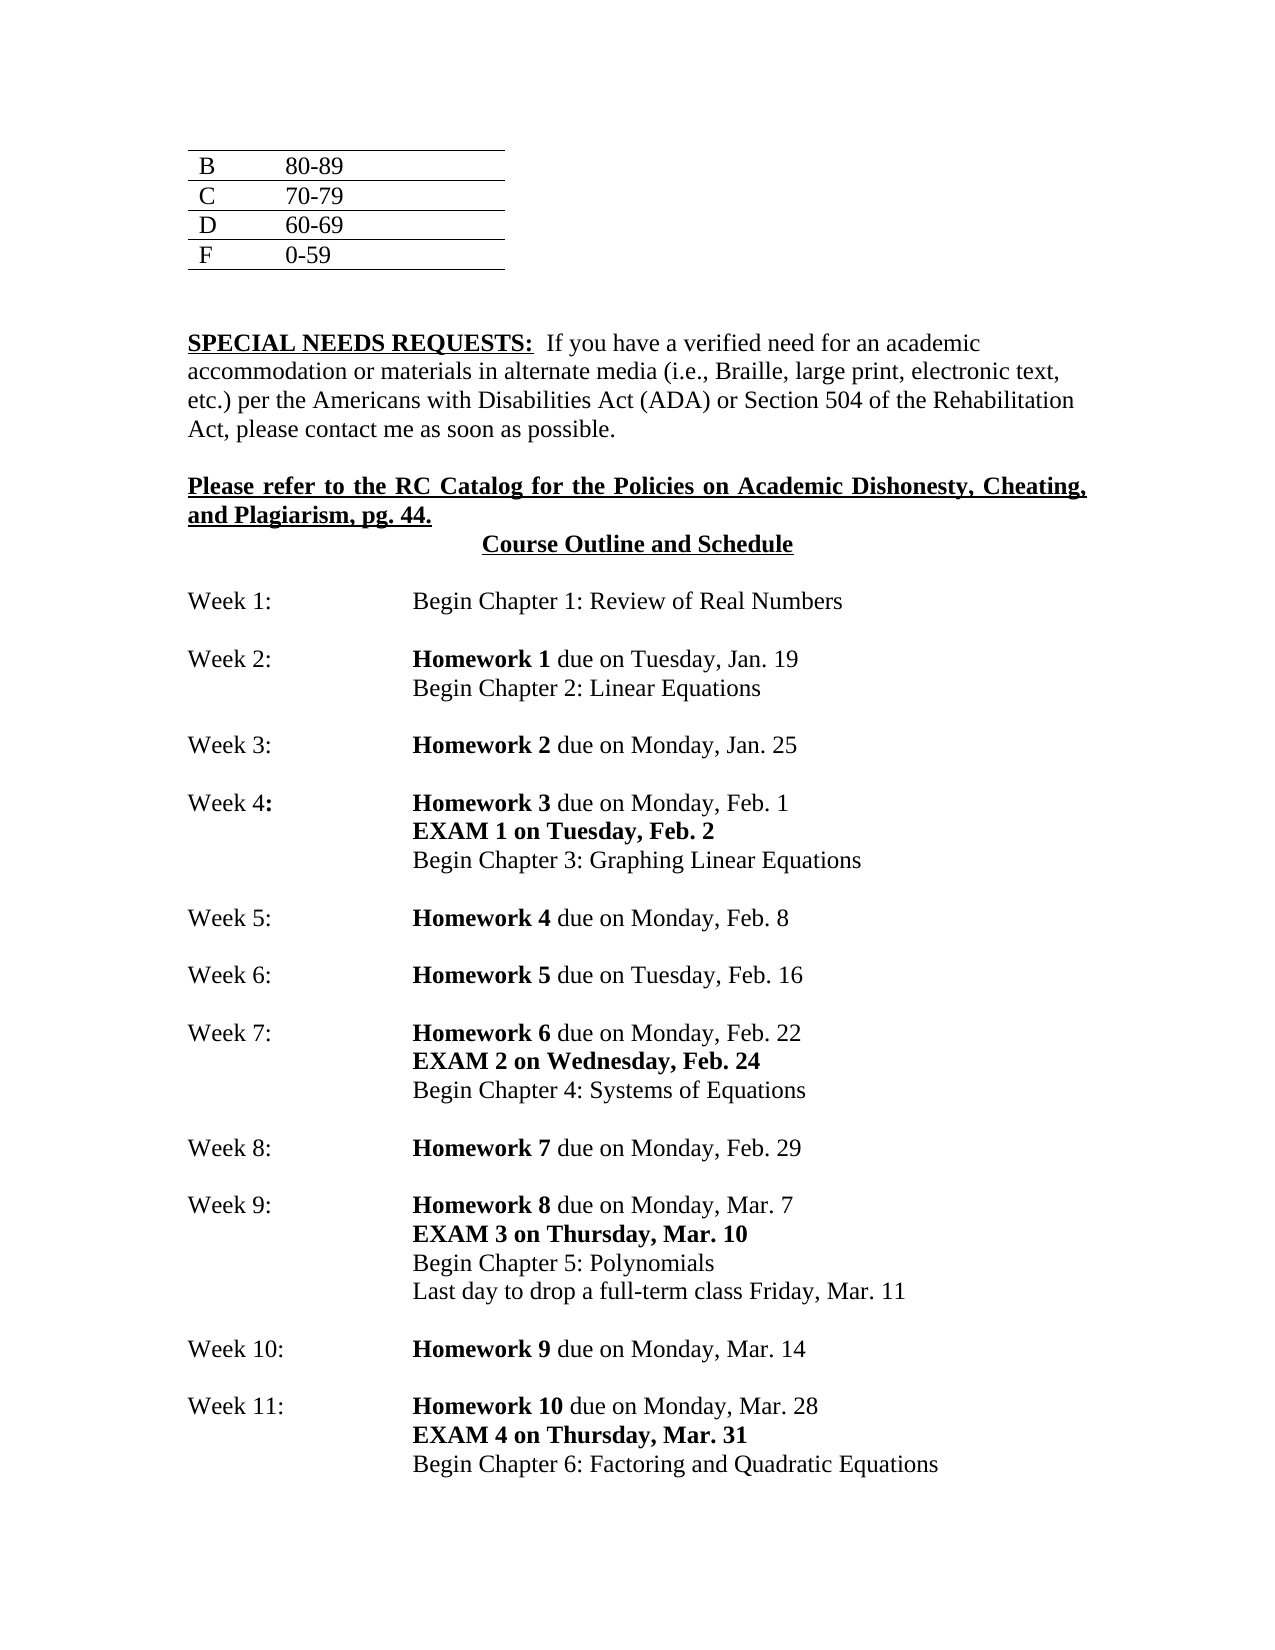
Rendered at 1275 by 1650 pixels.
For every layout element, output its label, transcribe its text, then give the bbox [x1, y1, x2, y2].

text Week 4: Homework 3 due on Monday, Feb. 1 [187, 788, 1087, 816]
text Week 9: Homework 8 due on Monday, Mar. 7 [187, 1190, 1087, 1219]
table_cell 70-79 [274, 181, 505, 209]
text Begin Chapter 3: Graphing Linear Equations [337, 845, 1087, 874]
table_cell 60-69 [274, 211, 505, 239]
text Course Outline and Schedule [187, 529, 1087, 558]
table_cell B [188, 151, 274, 180]
text Last day to drop a full-term class Friday, Mar. 11 [337, 1276, 1087, 1305]
text EXAM 2 on Wednesday, Feb. 24 [187, 1046, 1087, 1075]
text Week 1: Begin Chapter 1: Review of Real Numbers [187, 586, 1087, 615]
table_cell 80-89 [274, 151, 505, 180]
text Week 2: Homework 1 due on Tuesday, Jan. 19 [187, 644, 1087, 673]
text SPECIAL NEEDS REQUESTS: If you have a verified need for an academic accommodation or materials in alternate media (i.e., Braille, large print, electronic text, etc.) per the Americans with Disabilities Act (ADA) or Section 504 of the Rehabilitation Act, please contact me as soon as possible. [187, 328, 1087, 443]
text Please refer to the RC Catalog for the Policies on Academic Dishonesty, Cheating, and Plagiarism, pg. 44. [187, 497, 1087, 529]
table_cell 0-59 [274, 240, 505, 269]
text Begin Chapter 2: Linear Equations [187, 673, 1087, 701]
text EXAM 4 on Thursday, Mar. 31 [187, 1420, 1087, 1449]
text EXAM 3 on Thursday, Mar. 10 [187, 1219, 1087, 1248]
text Week 10: Homework 9 due on Monday, Mar. 14 [187, 1334, 1087, 1363]
text Week 8: Homework 7 due on Monday, Feb. 29 [187, 1133, 1087, 1161]
text Week 5: Homework 4 due on Monday, Feb. 8 [187, 903, 1087, 931]
text Begin Chapter 5: Polynomials [337, 1248, 1087, 1276]
text Week 7: Homework 6 due on Monday, Feb. 22 [187, 1018, 1087, 1046]
text Please refer to the RC Catalog for the Policies on Academic Dishonesty, Cheating, and Plagiarism, pg. 44. [187, 471, 1087, 496]
text Week 6: Homework 5 due on Tuesday, Feb. 16 [187, 960, 1087, 989]
text Week 11: Homework 10 due on Monday, Mar. 28 [187, 1391, 1087, 1420]
table_cell F [188, 240, 274, 269]
text Begin Chapter 4: Systems of Equations [187, 1075, 1087, 1104]
text Begin Chapter 6: Factoring and Quadratic Equations [187, 1449, 1087, 1478]
table_cell C [188, 181, 274, 209]
text EXAM 1 on Tuesday, Feb. 2 [337, 816, 1087, 845]
table_cell D [188, 211, 274, 239]
text Week 3: Homework 2 due on Monday, Jan. 25 [187, 730, 1087, 759]
